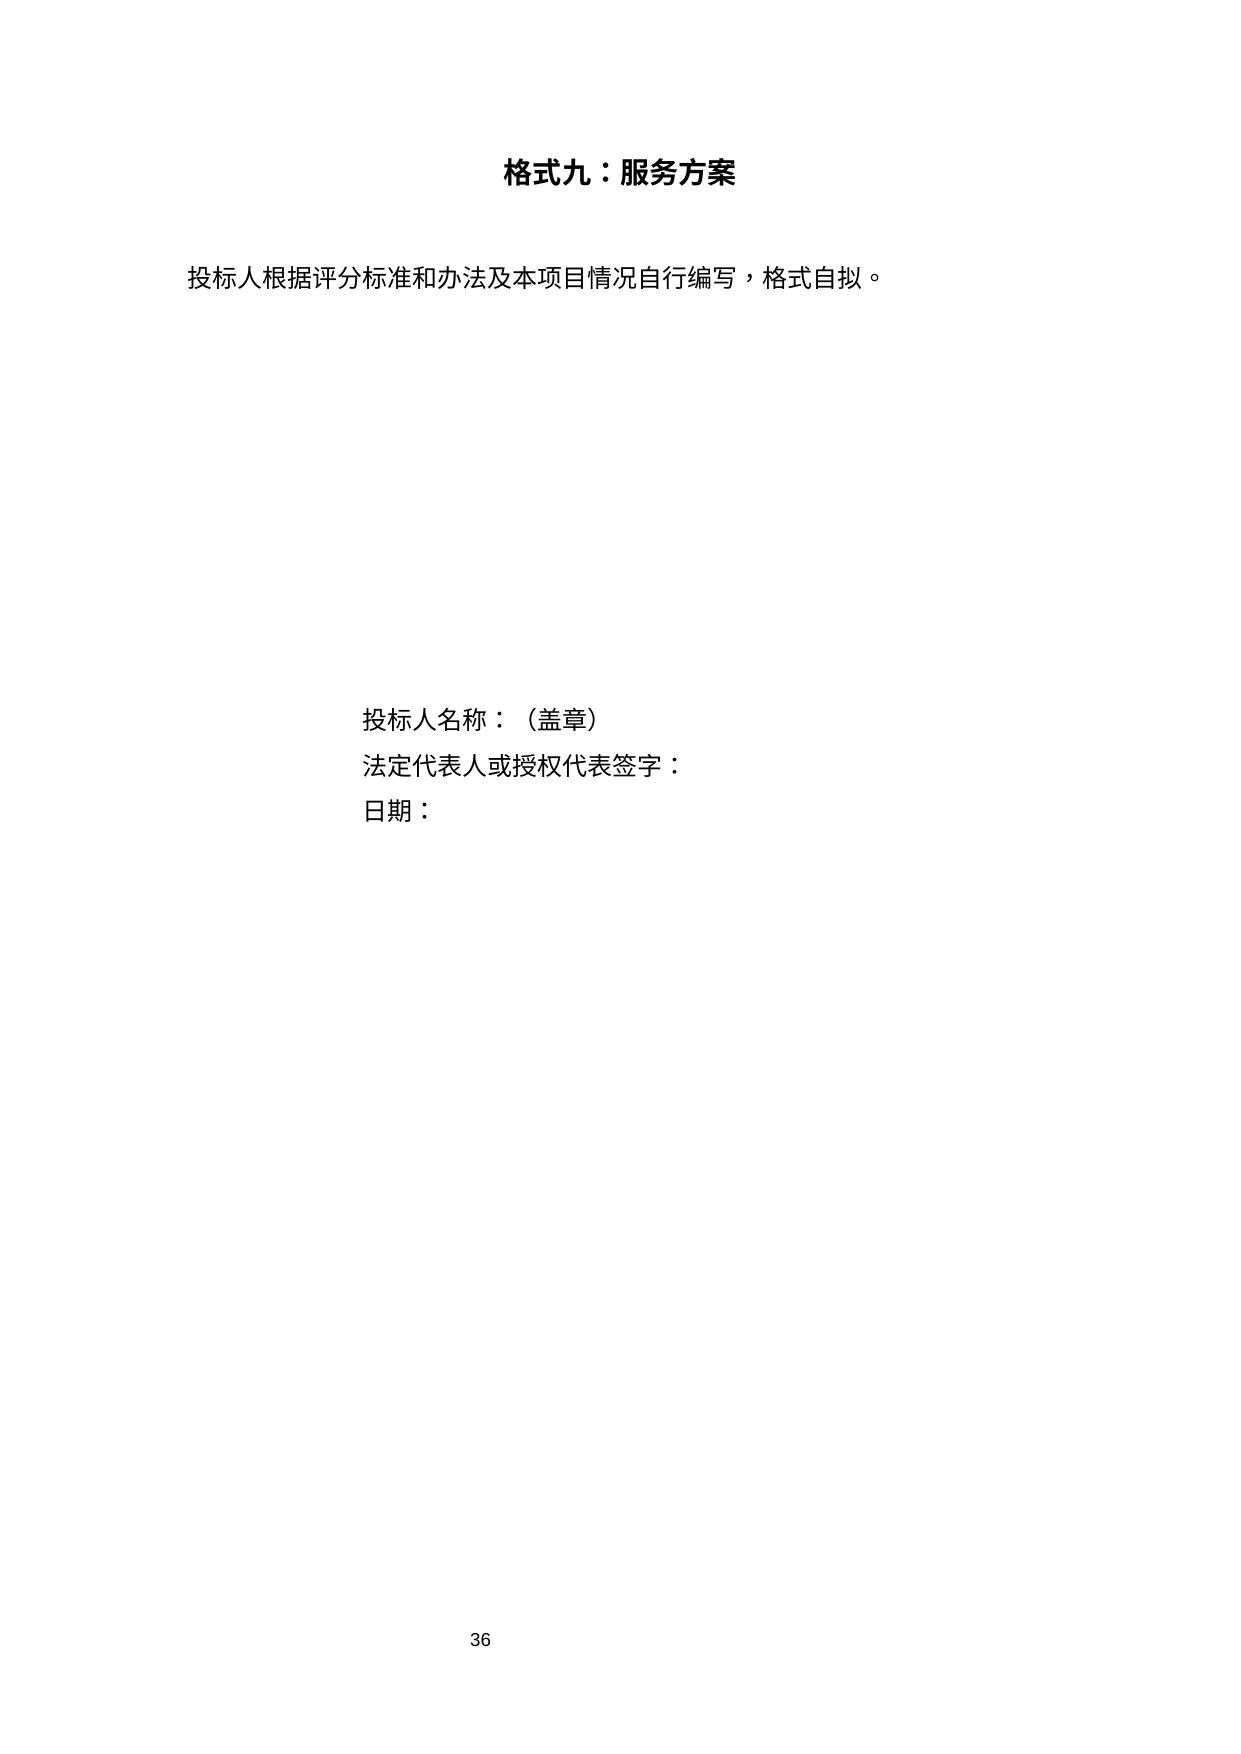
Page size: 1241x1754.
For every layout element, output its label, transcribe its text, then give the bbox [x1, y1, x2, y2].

text 投标人名称：（盖章） [187, 692, 1053, 738]
text 日期： [187, 784, 1053, 830]
text 法定代表人或授权代表签字： [187, 738, 1053, 784]
text 格式九：服务方案 [187, 150, 1053, 192]
text 投标人根据评分标准和办法及本项目情况自行编写，格式自拟。 [187, 251, 1053, 297]
